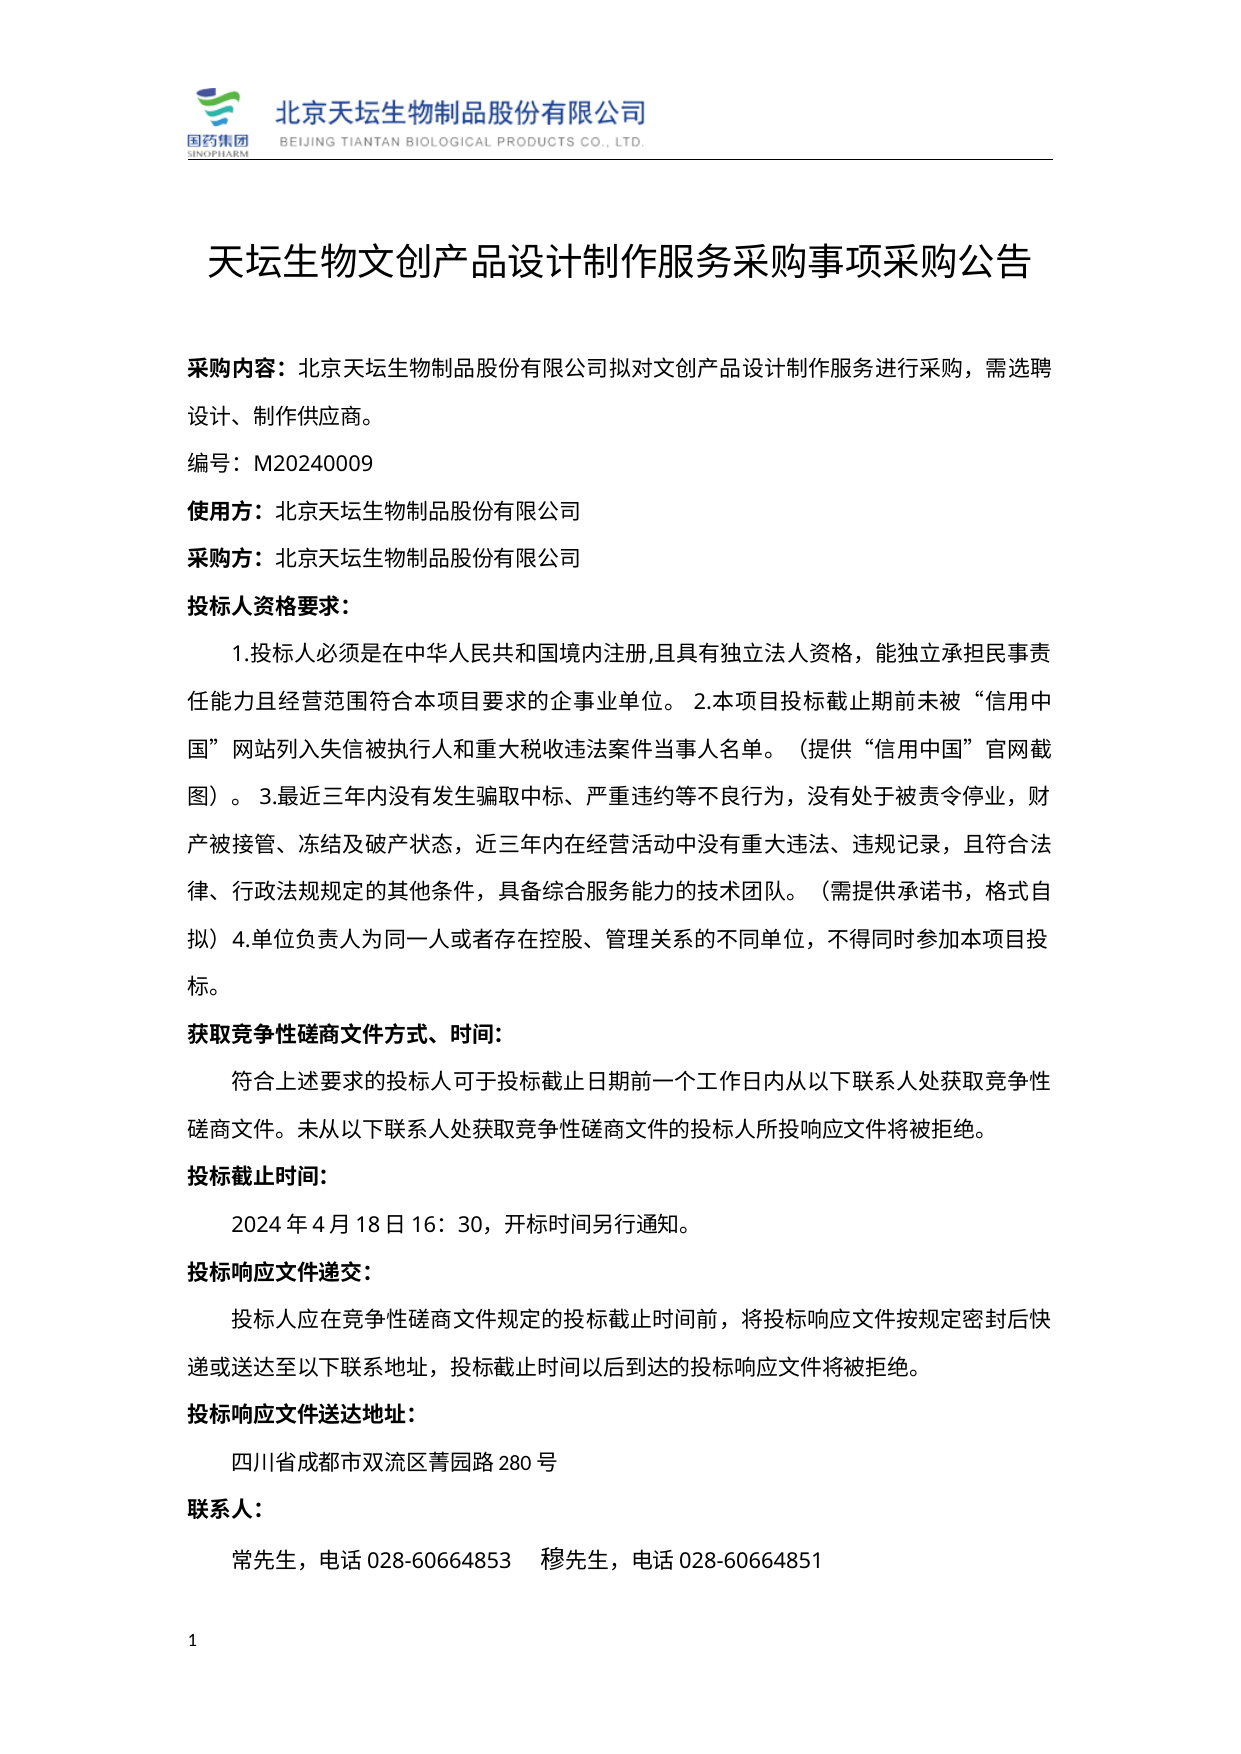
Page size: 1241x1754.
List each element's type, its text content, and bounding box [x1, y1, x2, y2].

text 四川省成都市双流区菁园路280号 [187, 1444, 1053, 1476]
text 采购方：北京天坛生物制品股份有限公司 [187, 541, 1053, 573]
text 联系人： [187, 1492, 1053, 1524]
text 使用方：北京天坛生物制品股份有限公司 [187, 494, 1053, 526]
text 2024年4月18日16：30，开标时间另行通知。 [187, 1207, 1053, 1239]
text 获取竞争性磋商文件方式、时间： [187, 1017, 1053, 1048]
text 投标响应文件送达地址： [187, 1397, 1053, 1429]
text 投标人资格要求： [187, 589, 1053, 621]
text 符合上述要求的投标人可于投标截止日期前一个工作日内从以下联系人处获取竞争性磋商文件。未从以下联系人处获取竞争性磋商文件的投标人所投响应文件将被拒绝。 [187, 1064, 1053, 1143]
text 采购内容：北京天坛生物制品股份有限公司拟对文创产品设计制作服务进行采购，需选聘设计、制作供应商。 [187, 351, 1053, 431]
text 投标截止时间： [187, 1159, 1053, 1191]
text 投标响应文件递交： [187, 1254, 1053, 1286]
list 投标人应在竞争性磋商文件规定的投标截止时间前，将投标响应文件按规定密封后快递或送达至以下联系地址，投标截止时间以后到达的投标响应文件将被拒绝。 [187, 1302, 1053, 1381]
text 天坛生物文创产品设计制作服务采购事项采购公告 [187, 232, 1053, 286]
text 编号：M20240009 [187, 446, 1053, 478]
picture [187, 88, 647, 157]
text 1.投标人必须是在中华人民共和国境内注册,且具有独立法人资格，能独立承担民事责任能力且经营范围符合本项目要求的企事业单位。 2.本项目投标截止期前未被“信用中国”网站列入失信被执行人和重大税收违法案件当事人名单。（提供“信用中国”官网截图）。 3.最近三年内没有发生骗取中标、严重违约等不良行为，没有处于被责令停业，财产被接管、冻结及破产状态，近三年内在经营活动中没有重大违法、违规记录，且符合法律、行政法规规定的其他条件，具备综合服务能力的技术团队。（需提供承诺书，格式自拟）4.单位负责人为同一人或者存在控股、管理关系的不同单位，不得同时参加本项目投标。 [187, 636, 1053, 1001]
text 常先生，电话028-60664853 穆先生，电话028-60664851 [187, 1539, 1053, 1576]
